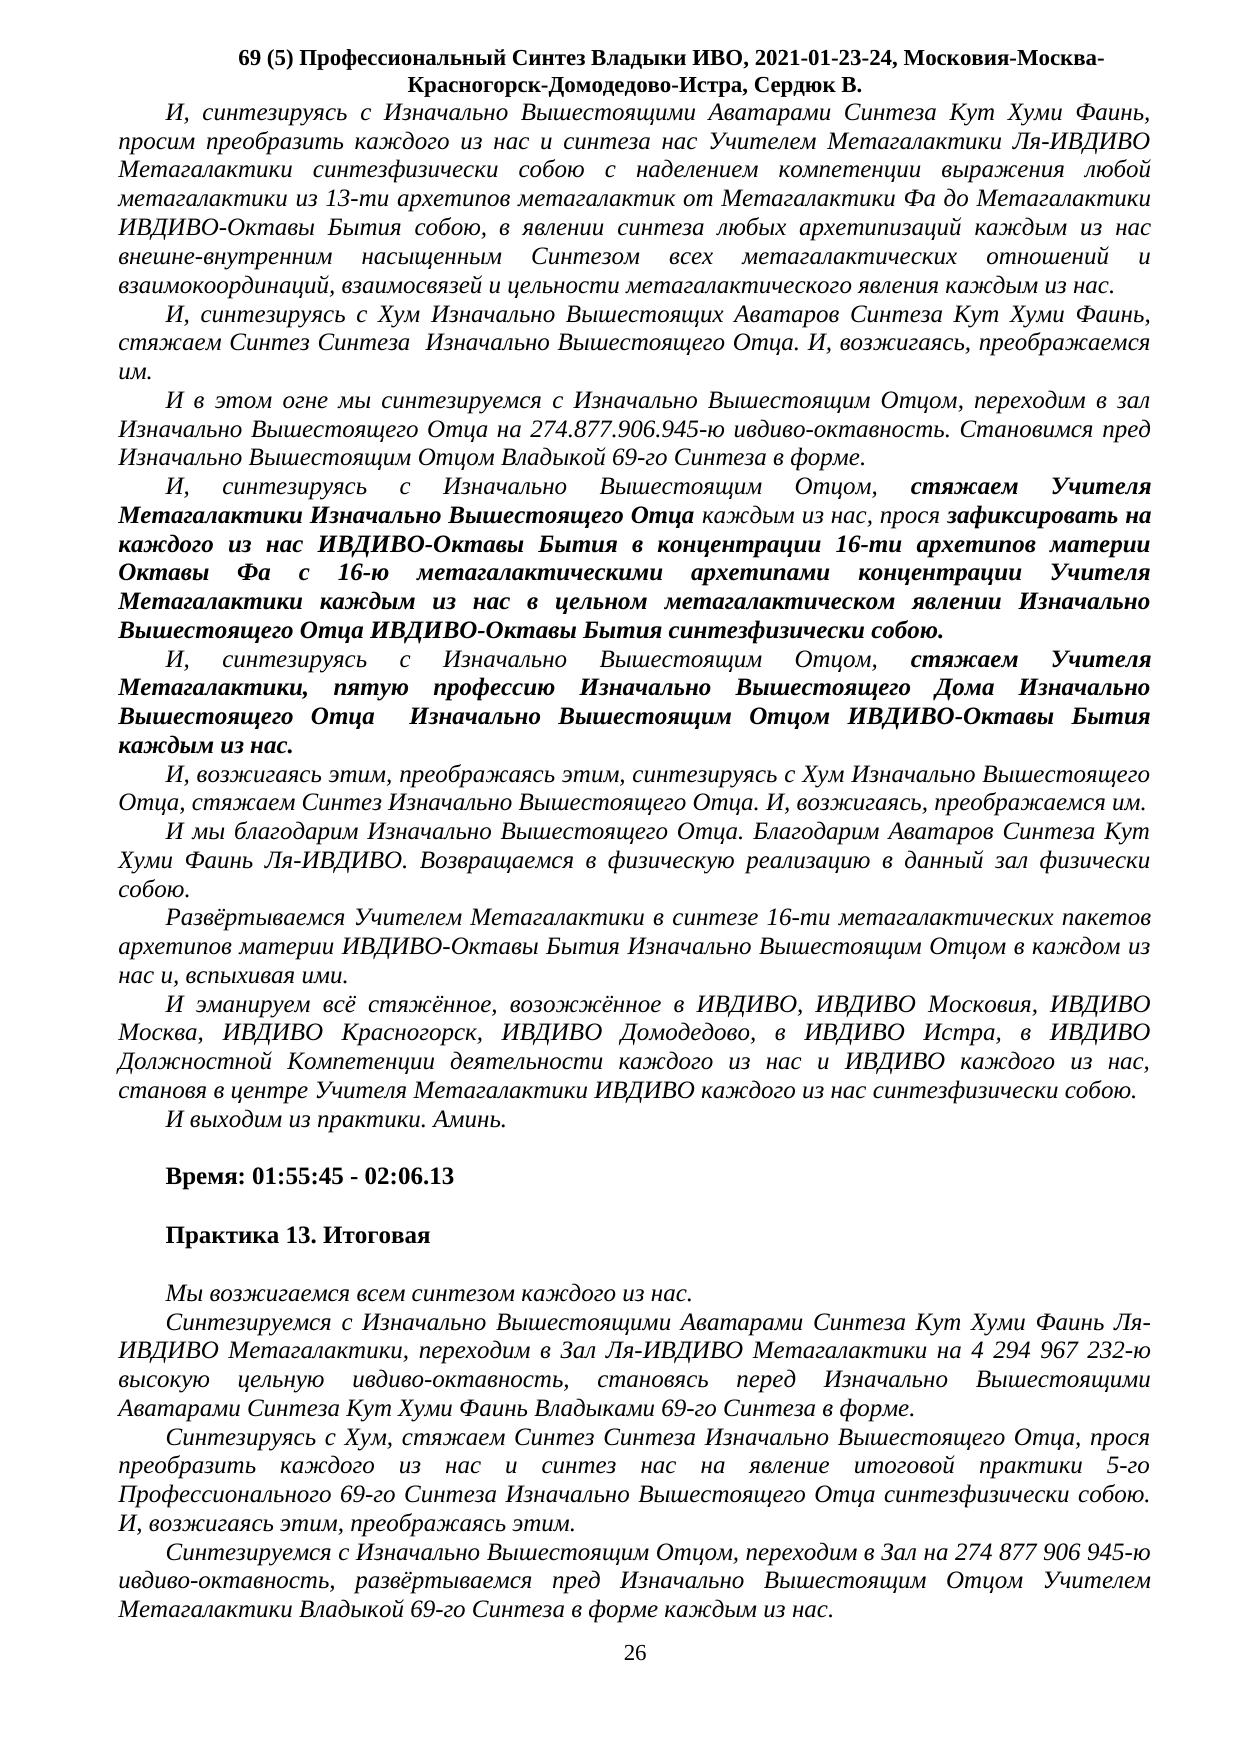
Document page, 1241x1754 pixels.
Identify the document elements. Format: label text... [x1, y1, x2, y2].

text Мы возжигаемся всем синтезом каждого из нас. [118, 1278, 1152, 1307]
text И, синтезируясь с Изначально Вышестоящим Отцом, стяжаем Учителя Метагалактики Изначально Вышестоящего Отца каждым из нас, прося зафиксировать на каждого из нас ИВДИВО-Октавы Бытия в концентрации 16-ти архетипов материи Октавы Фа с 16-ю метагалактическими архетипами концентрации Учителя Метагалактики каждым из нас в цельном метагалактическом явлении Изначально Вышестоящего Отца ИВДИВО-Октавы Бытия синтезфизически собою. [118, 471, 1152, 644]
text И, возжигаясь этим, преображаясь этим, синтезируясь с Хум Изначально Вышестоящего Отца, стяжаем Синтез Изначально Вышестоящего Отца. И, возжигаясь, преображаемся им. [118, 759, 1152, 816]
text Практика 13. Итоговая [118, 1220, 1152, 1249]
text И выходим из практики. Аминь. [118, 1104, 1152, 1132]
text И в этом огне мы синтезируемся с Изначально Вышестоящим Отцом, переходим в зал Изначально Вышестоящего Отца на 274.877.906.945-ю ивдиво-октавность. Становимся пред Изначально Вышестоящим Отцом Владыкой 69-го Синтеза в форме. [118, 385, 1152, 471]
text Развёртываемся Учителем Метагалактики в синтезе 16-ти метагалактических пакетов архетипов материи ИВДИВО-Октавы Бытия Изначально Вышестоящим Отцом в каждом из нас и, вспыхивая ими. [118, 902, 1152, 989]
text И, синтезируясь с Хум Изначально Вышестоящих Аватаров Синтеза Кут Хуми Фаинь, стяжаем Синтез Синтеза Изначально Вышестоящего Отца. И, возжигаясь, преображаемся им. [118, 299, 1152, 385]
text И, синтезируясь с Изначально Вышестоящим Отцом, стяжаем Учителя Метагалактики, пятую профессию Изначально Вышестоящего Дома Изначально Вышестоящего Отца Изначально Вышестоящим Отцом ИВДИВО-Октавы Бытия каждым из нас. [118, 644, 1152, 759]
text Синтезируемся с Изначально Вышестоящим Отцом, переходим в Зал на 274 877 906 945-ю ивдиво-октавность, развёртываемся пред Изначально Вышестоящим Отцом Учителем Метагалактики Владыкой 69-го Синтеза в форме каждым из нас. [118, 1537, 1152, 1623]
text И, синтезируясь с Изначально Вышестоящими Аватарами Синтеза Кут Хуми Фаинь, просим преобразить каждого из нас и синтеза нас Учителем Метагалактики Ля-ИВДИВО Метагалактики синтезфизически собою с наделением компетенции выражения любой метагалактики из 13-ти архетипов метагалактик от Метагалактики Фа до Метагалактики ИВДИВО-Октавы Бытия собою, в явлении синтеза любых архетипизаций каждым из нас внешне-внутренним насыщенным Синтезом всех метагалактических отношений и взаимокоординаций, взаимосвязей и цельности метагалактического явления каждым из нас. [118, 97, 1152, 299]
text И эманируем всё стяжённое, возожжённое в ИВДИВО, ИВДИВО Московия, ИВДИВО Москва, ИВДИВО Красногорск, ИВДИВО Домодедово, в ИВДИВО Истра, в ИВДИВО Должностной Компетенции деятельности каждого из нас и ИВДИВО каждого из нас, становя в центре Учителя Метагалактики ИВДИВО каждого из нас синтезфизически собою. [118, 989, 1152, 1104]
text Время: 01:55:45 - 02:06.13 [118, 1161, 1152, 1190]
text И мы благодарим Изначально Вышестоящего Отца. Благодарим Аватаров Синтеза Кут Хуми Фаинь Ля-ИВДИВО. Возвращаемся в физическую реализацию в данный зал физически собою. [118, 816, 1152, 902]
text Синтезируемся с Изначально Вышестоящими Аватарами Синтеза Кут Хуми Фаинь Ля-ИВДИВО Метагалактики, переходим в Зал Ля-ИВДИВО Метагалактики на 4 294 967 232-ю высокую цельную ивдиво-октавность, становясь перед Изначально Вышестоящими Аватарами Синтеза Кут Хуми Фаинь Владыками 69-го Синтеза в форме. [118, 1307, 1152, 1422]
text Синтезируясь с Хум, стяжаем Синтез Синтеза Изначально Вышестоящего Отца, прося преобразить каждого из нас и синтез нас на явление итоговой практики 5-го Профессионального 69-го Синтеза Изначально Вышестоящего Отца синтезфизически собою. И, возжигаясь этим, преображаясь этим. [118, 1422, 1152, 1537]
